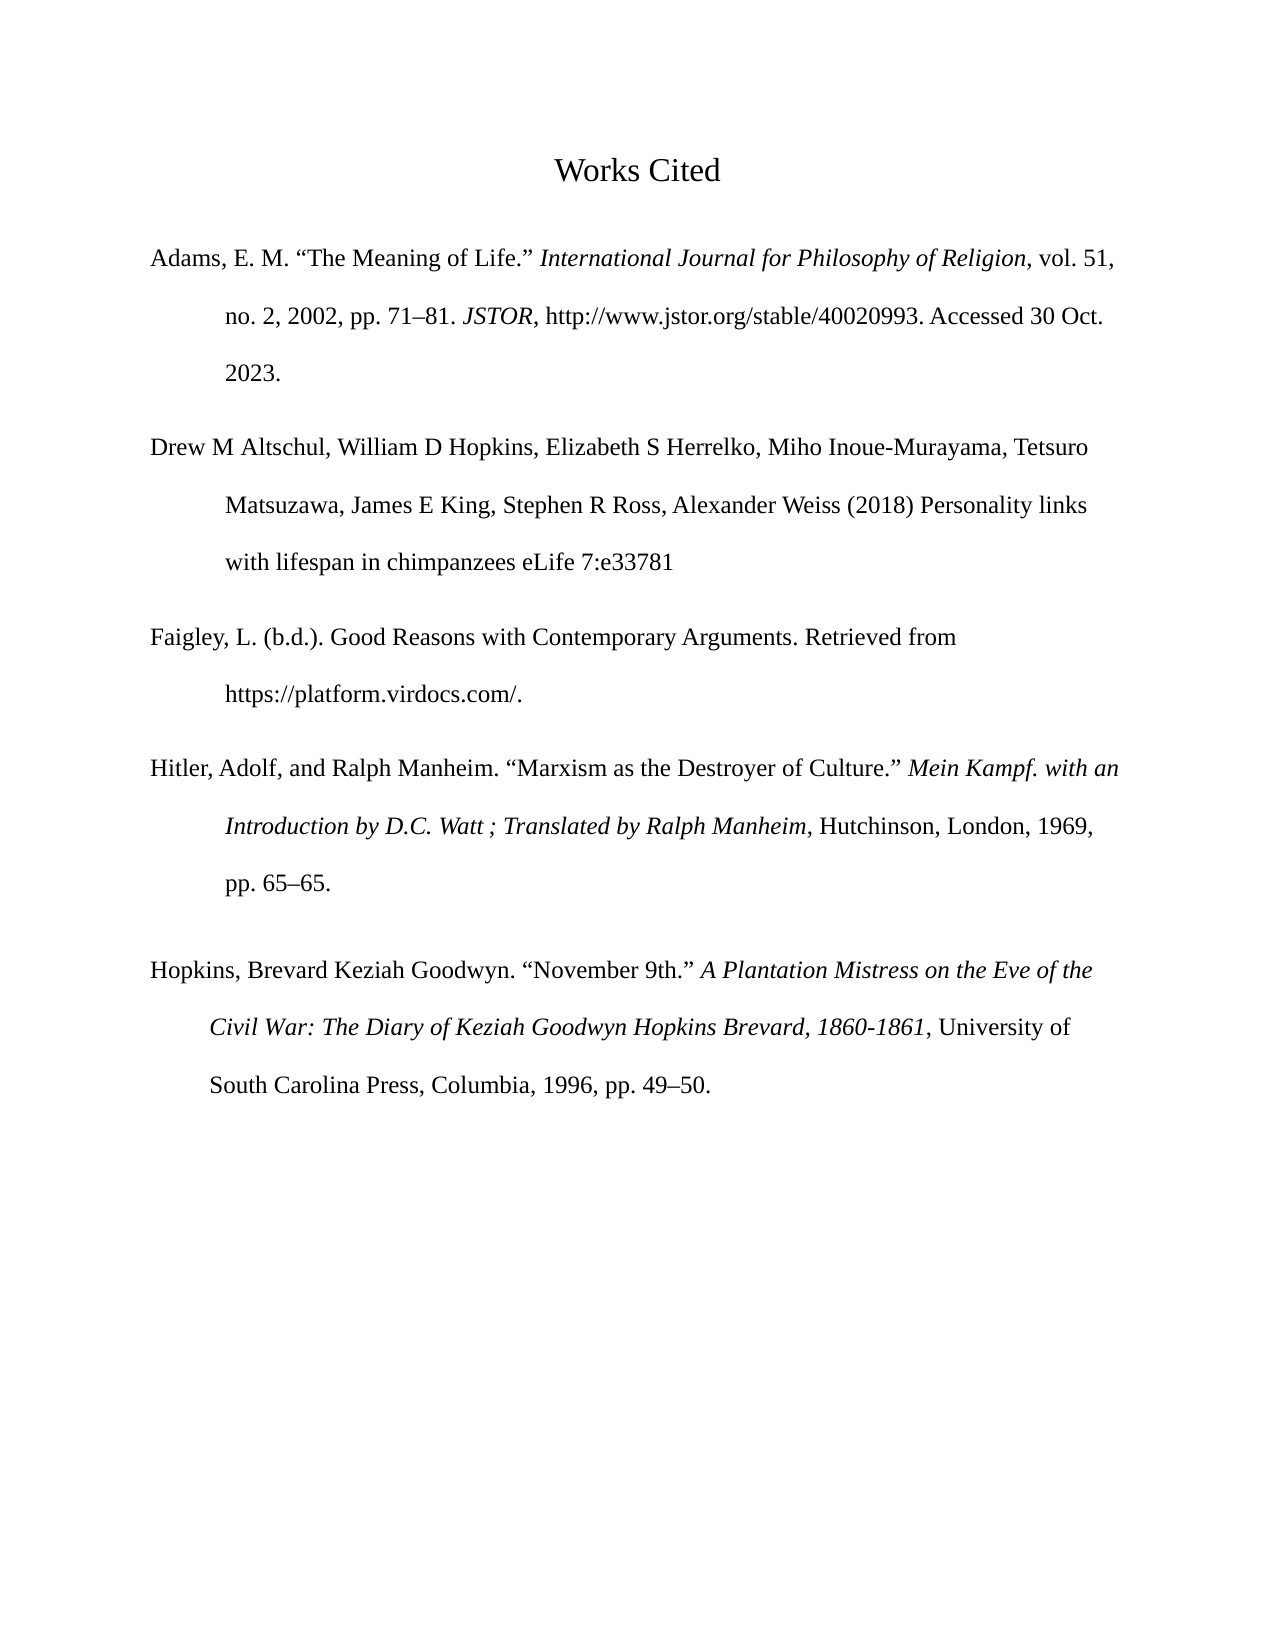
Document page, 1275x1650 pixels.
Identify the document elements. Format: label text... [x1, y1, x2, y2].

text Hopkins, Brevard Keziah Goodwyn. “November 9th.” A Plantation Mistress on the Eve of the Civil War: The Diary of Keziah Goodwyn Hopkins Brevard, 1860-1861, University of South Carolina Press, Columbia, 1996, pp. 49–50. [150, 955, 1125, 1099]
text Adams, E. M. “The Meaning of Life.” International Journal for Philosophy of Religion, vol. 51, no. 2, 2002, pp. 71–81. JSTOR, http://www.jstor.org/stable/40020993. Accessed 30 Oct. 2023. [150, 243, 1125, 387]
text Faigley, L. (b.d.). Good Reasons with Contemporary Arguments. Retrieved from https://platform.virdocs.com/. [150, 622, 1125, 708]
text Drew M Altschul, William D Hopkins, Elizabeth S Herrelko, Miho Inoue-Murayama, Tetsuro Matsuzawa, James E King, Stephen R Ross, Alexander Weiss (2018) Personality links with lifespan in chimpanzees eLife 7:e33781 [150, 432, 1125, 576]
text Works Cited [150, 150, 1125, 188]
text Hitler, Adolf, and Ralph Manheim. “Marxism as the Destroyer of Culture.” Mein Kampf. with an Introduction by D.C. Watt ; Translated by Ralph Manheim, Hutchinson, London, 1969, pp. 65–65. [150, 753, 1125, 897]
